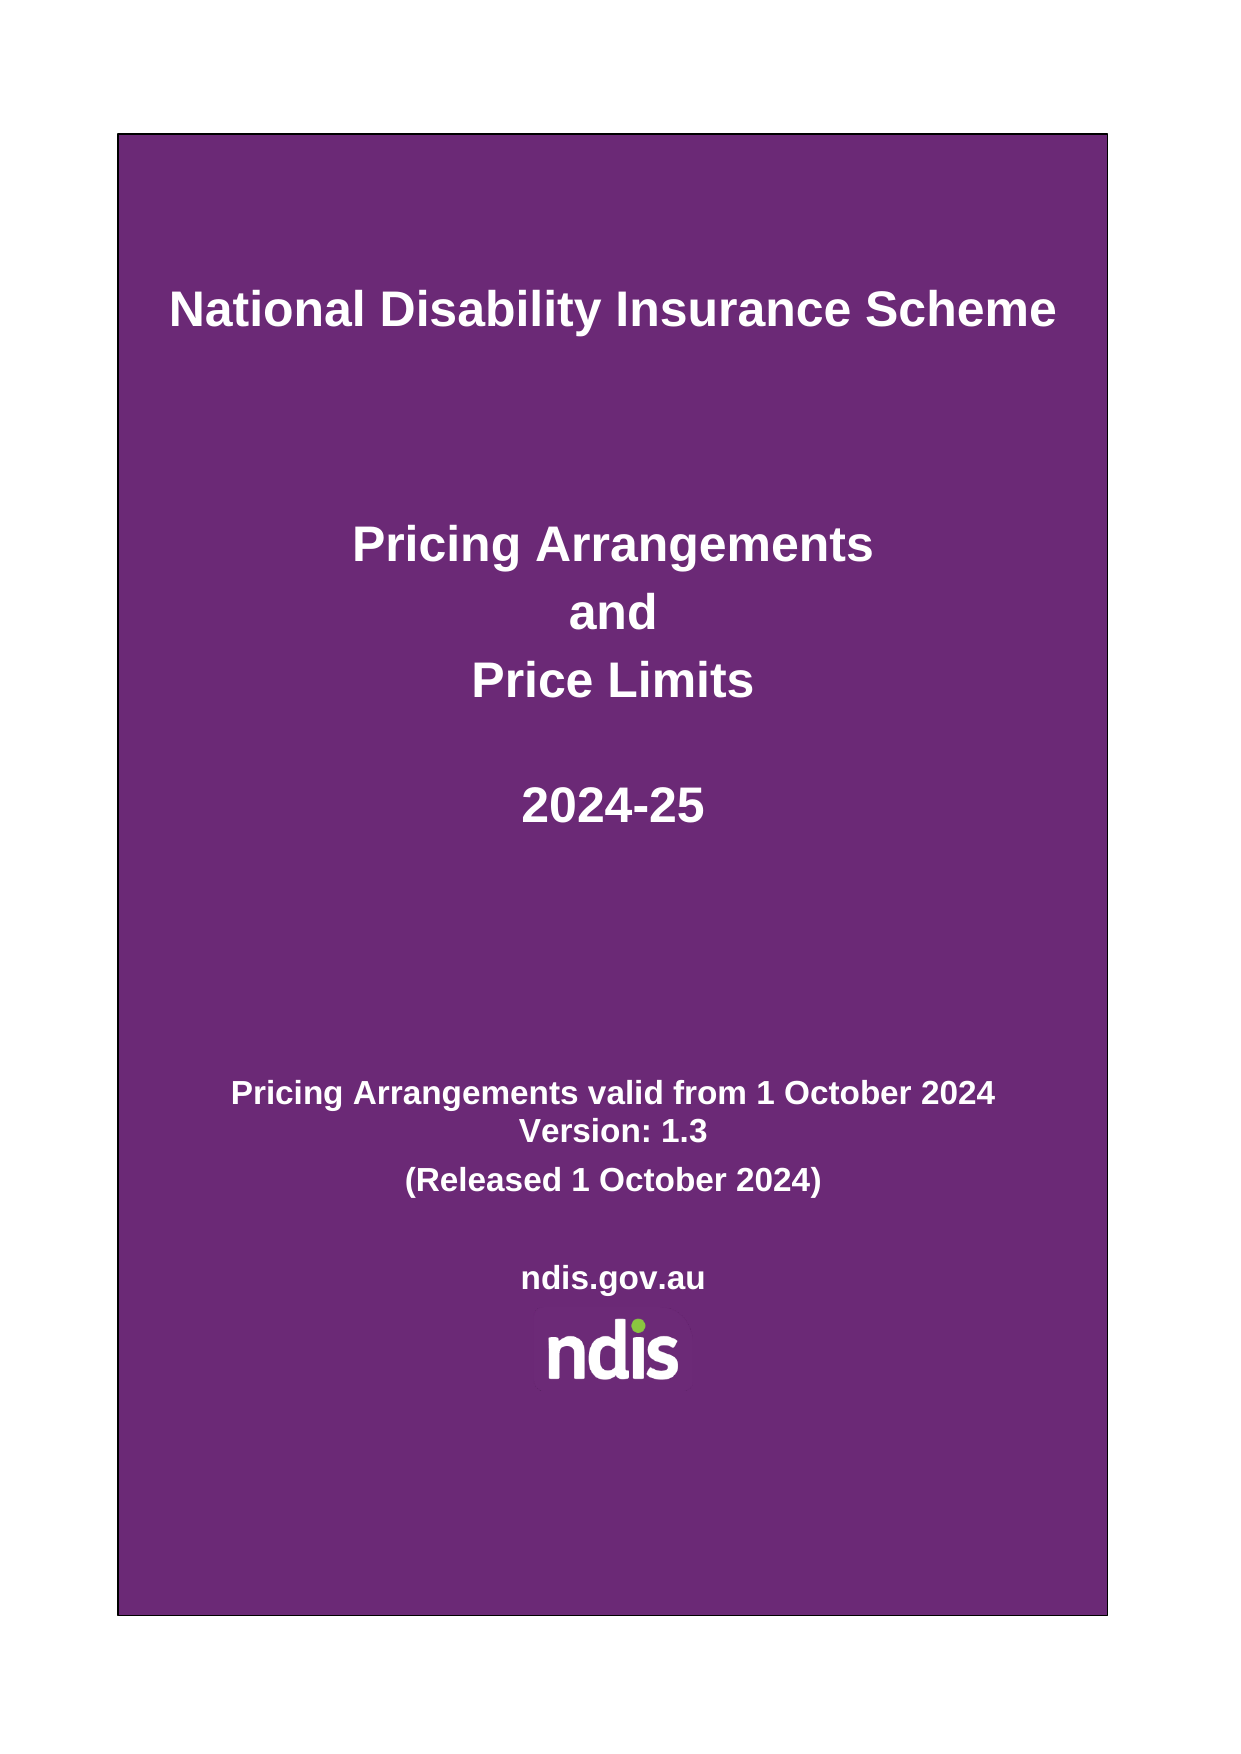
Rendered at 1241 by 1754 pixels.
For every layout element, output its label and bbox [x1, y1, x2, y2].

picture [533, 1307, 693, 1391]
